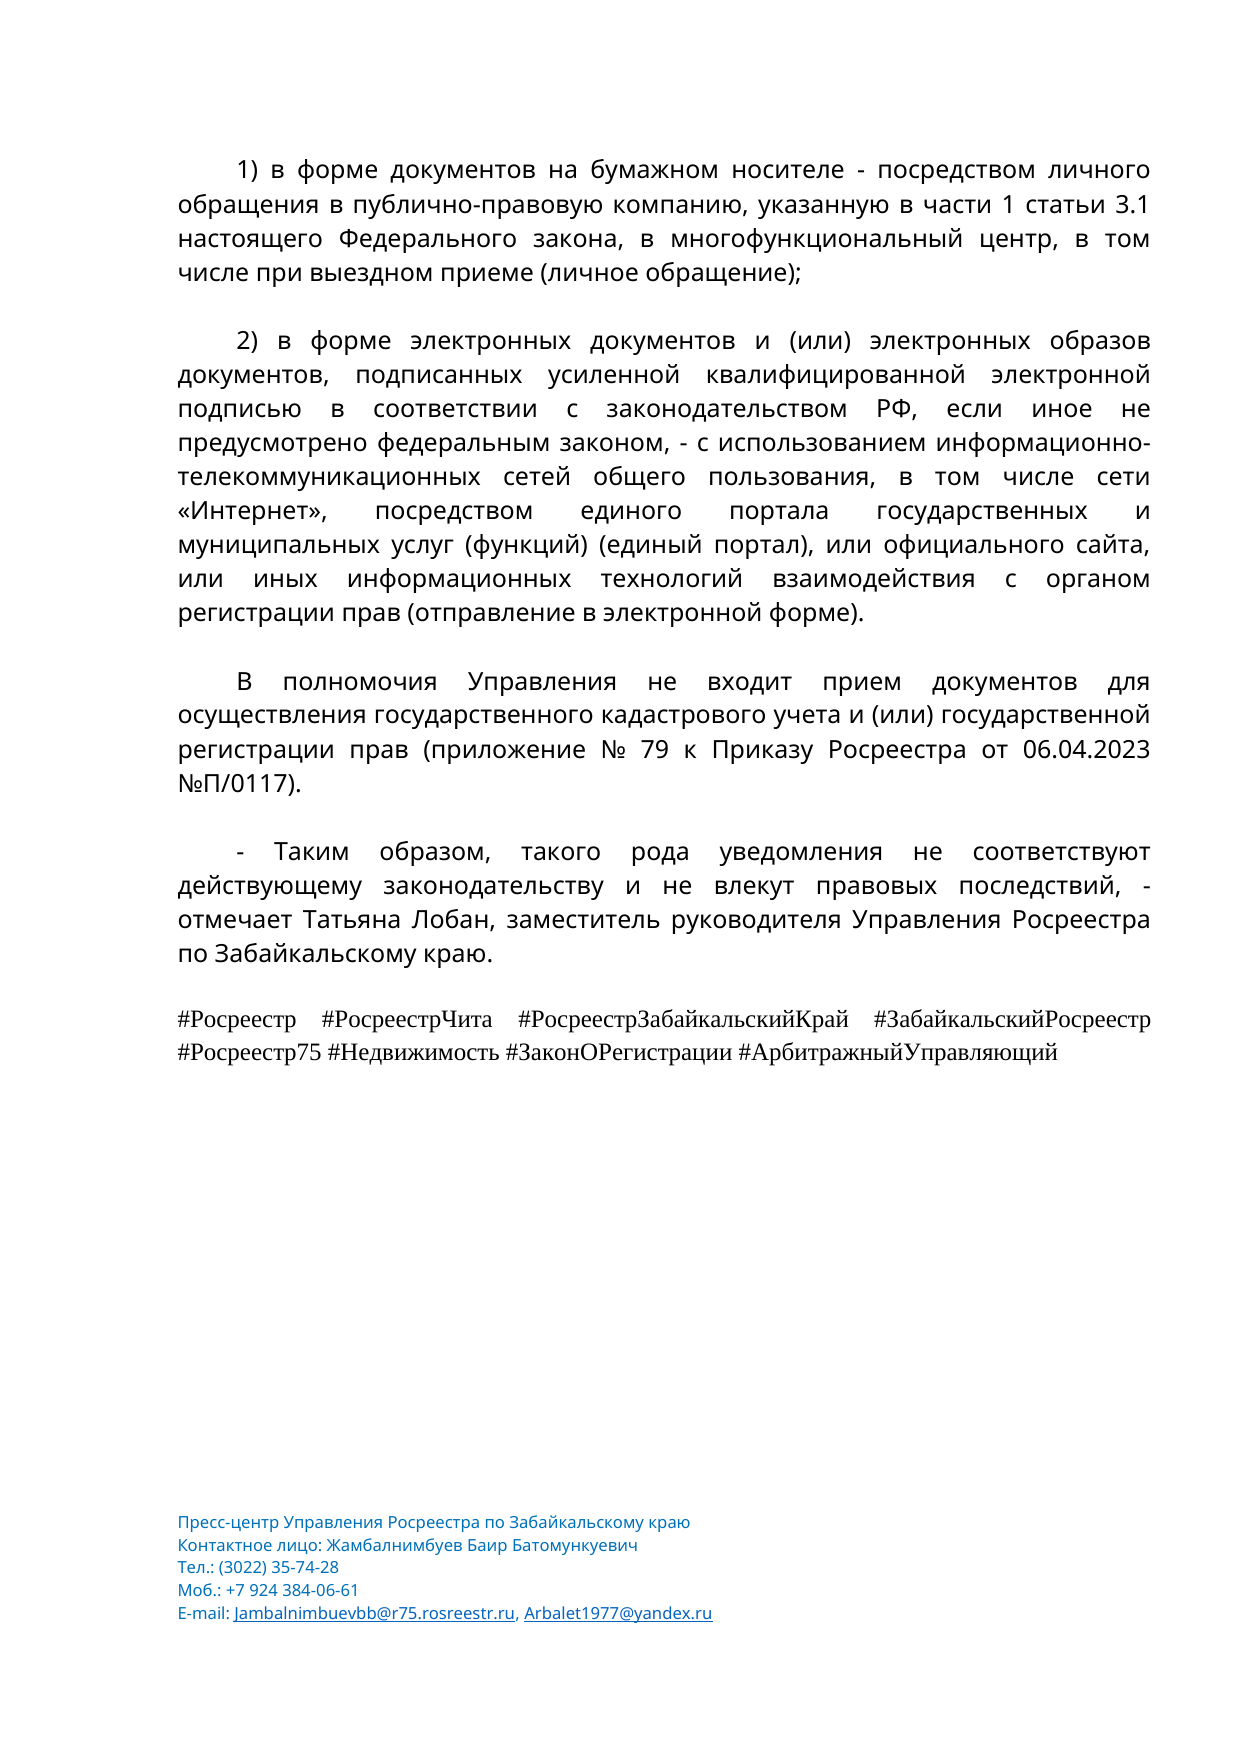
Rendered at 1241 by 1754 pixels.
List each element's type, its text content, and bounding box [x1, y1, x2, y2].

text - Таким образом, такого рода уведомления не соответствуют действующему законодательству и не влекут правовых последствий, - отмечает Татьяна Лобан, заместитель руководителя Управления Росреестра по Забайкальскому краю. [177, 833, 1152, 970]
text 2) в форме электронных документов и (или) электронных образов документов, подписанных усиленной квалифицированной электронной подписью в соответствии с законодательством РФ, если иное не предусмотрено федеральным законом, - с использованием информационно-телекоммуникационных сетей общего пользования, в том числе сети «Интернет», посредством единого портала государственных и муниципальных услуг (функций) (единый портал), или официального сайта, или иных информационных технологий взаимодействия с органом регистрации прав (отправление в электронной форме). [177, 322, 1152, 629]
text 1) в форме документов на бумажном носителе - посредством личного обращения в публично-правовую компанию, указанную в части 1 статьи 3.1 настоящего Федерального закона, в многофункциональный центр, в том числе при выездном приеме (личное обращение); [177, 152, 1152, 288]
text #Росреестр #РосреестрЧита #РосреестрЗабайкальскийКрай #ЗабайкальскийРосреестр #Росреестр75 #Недвижимость #ЗаконОРегистрации #АрбитражныйУправляющий [177, 1004, 1152, 1066]
text В полномочия Управления не входит прием документов для осуществления государственного кадастрового учета и (или) государственной регистрации прав (приложение № 79 к Приказу Росреестра от 06.04.2023 №П/0117). [177, 663, 1152, 799]
